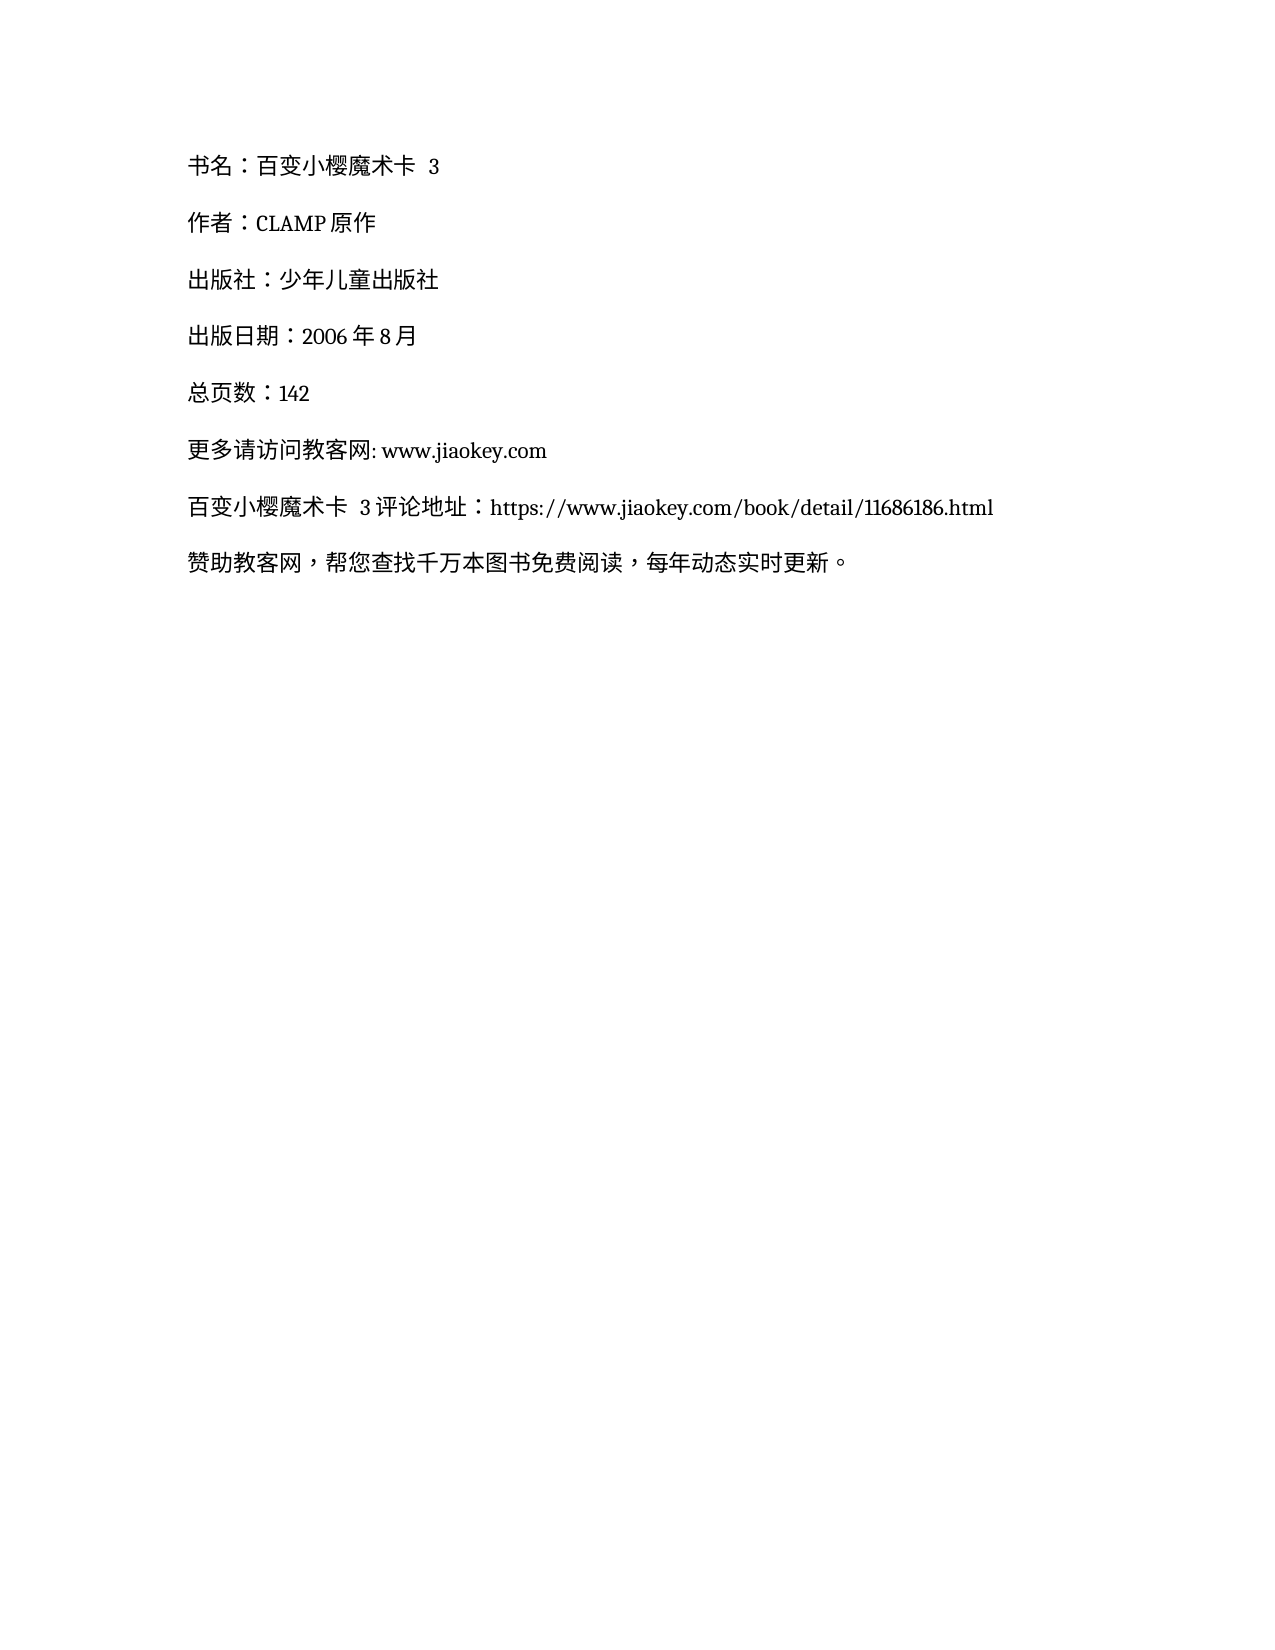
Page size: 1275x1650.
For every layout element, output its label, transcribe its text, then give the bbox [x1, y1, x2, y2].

text 赞助教客网，帮您查找千万本图书免费阅读，每年动态实时更新。 [187, 547, 1087, 579]
text 百变小樱魔术卡 3 评论地址：https://www.jiaokey.com/book/detail/11686186.html [187, 491, 1087, 522]
text 更多请访问教客网: www.jiaokey.com [187, 434, 1087, 465]
text 总页数：142 [187, 377, 1087, 408]
text 书名：百变小樱魔术卡 3 [187, 150, 1087, 181]
text 出版社：少年儿童出版社 [187, 263, 1087, 295]
text 作者：CLAMP原作 [187, 207, 1087, 238]
text 出版日期：2006年8月 [187, 320, 1087, 352]
